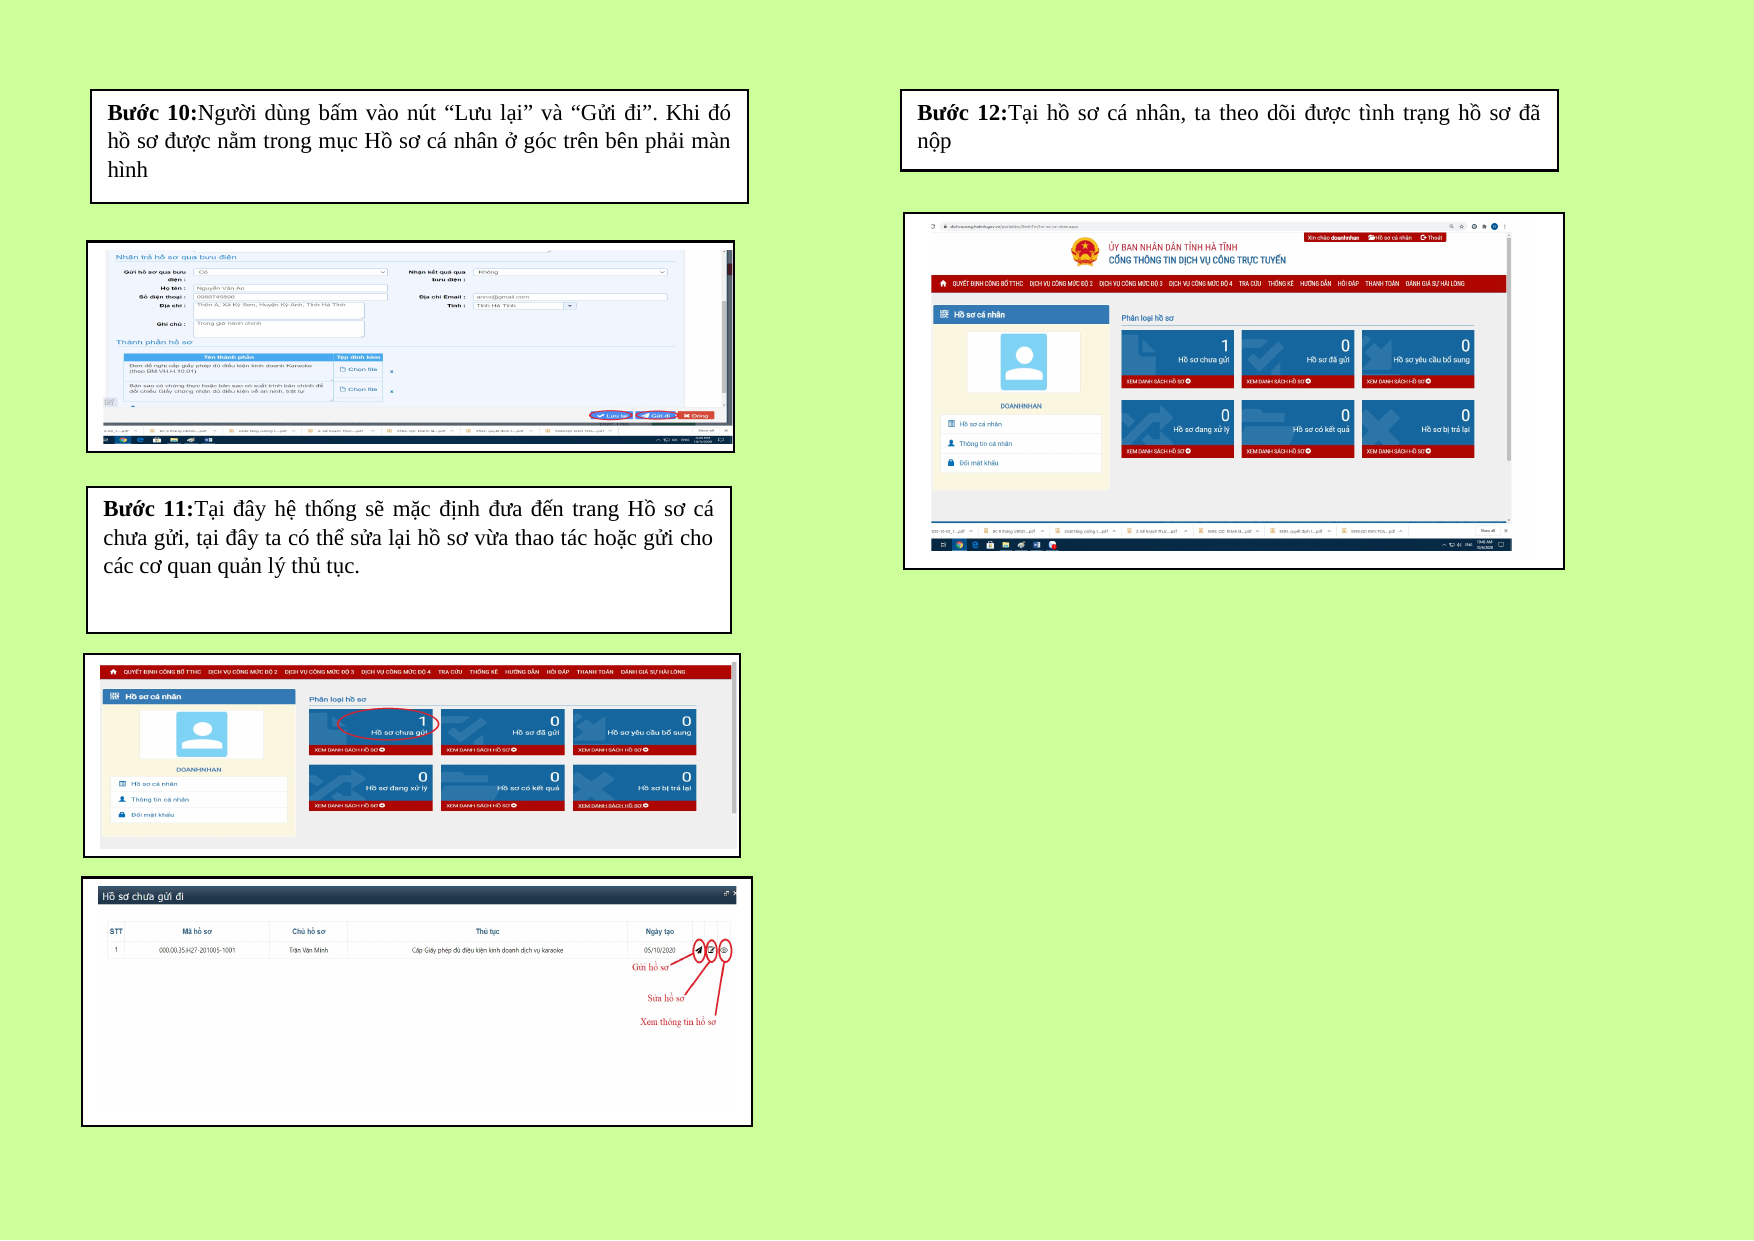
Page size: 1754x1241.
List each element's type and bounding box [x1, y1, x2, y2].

picture [98, 886, 737, 1107]
picture [100, 662, 739, 849]
picture [103, 250, 733, 444]
picture [931, 221, 1537, 561]
